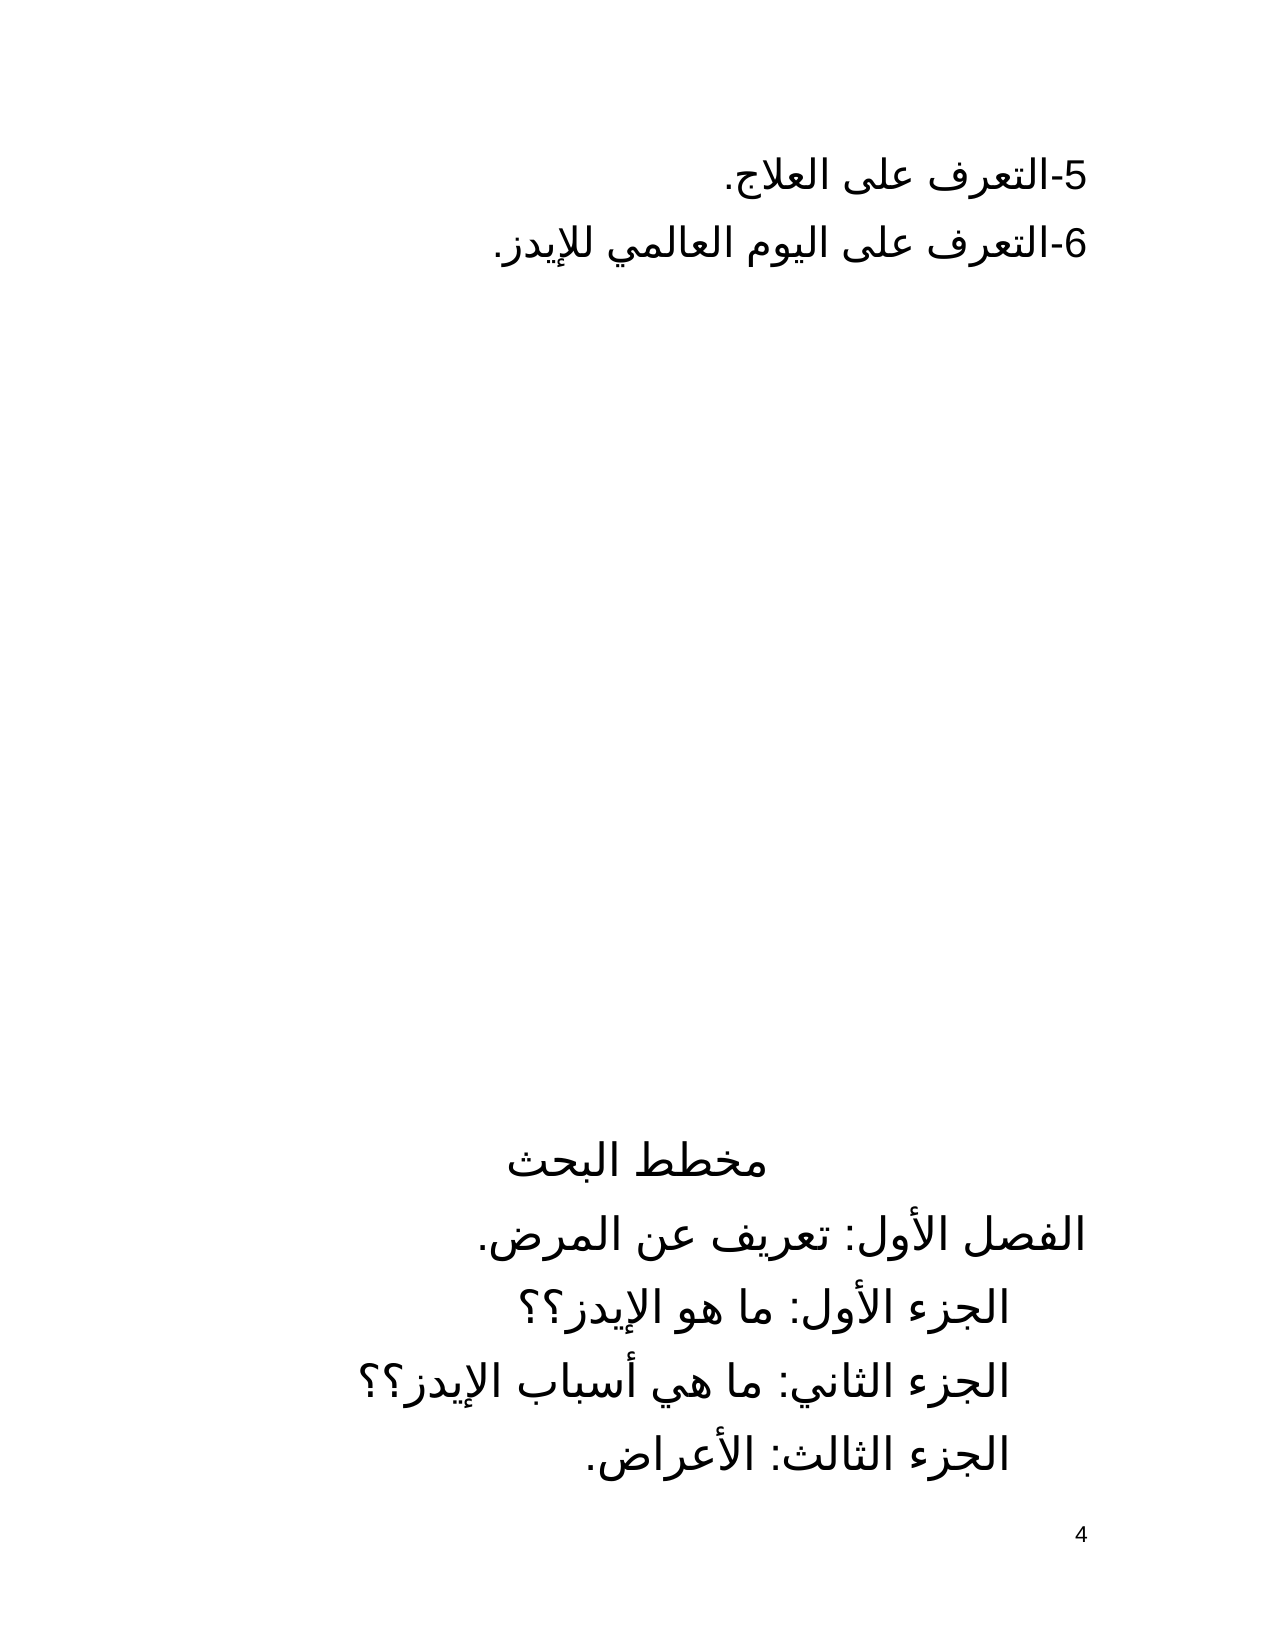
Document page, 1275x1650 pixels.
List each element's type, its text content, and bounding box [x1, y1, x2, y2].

text 5-التعرف على العلاج. [187, 150, 1087, 198]
text الجزء الثالث: الأعراض. [187, 1428, 1087, 1480]
text 6-التعرف على اليوم العالمي للإيدز. [187, 218, 1087, 266]
text مخطط البحث [187, 1133, 1087, 1186]
text الجزء الثاني: ما هي أسباب الإيدز؟؟ [187, 1354, 1087, 1407]
text الفصل الأول: تعريف عن المرض. [187, 1207, 1087, 1260]
text الجزء الأول: ما هو الإيدز؟؟ [187, 1281, 1087, 1333]
